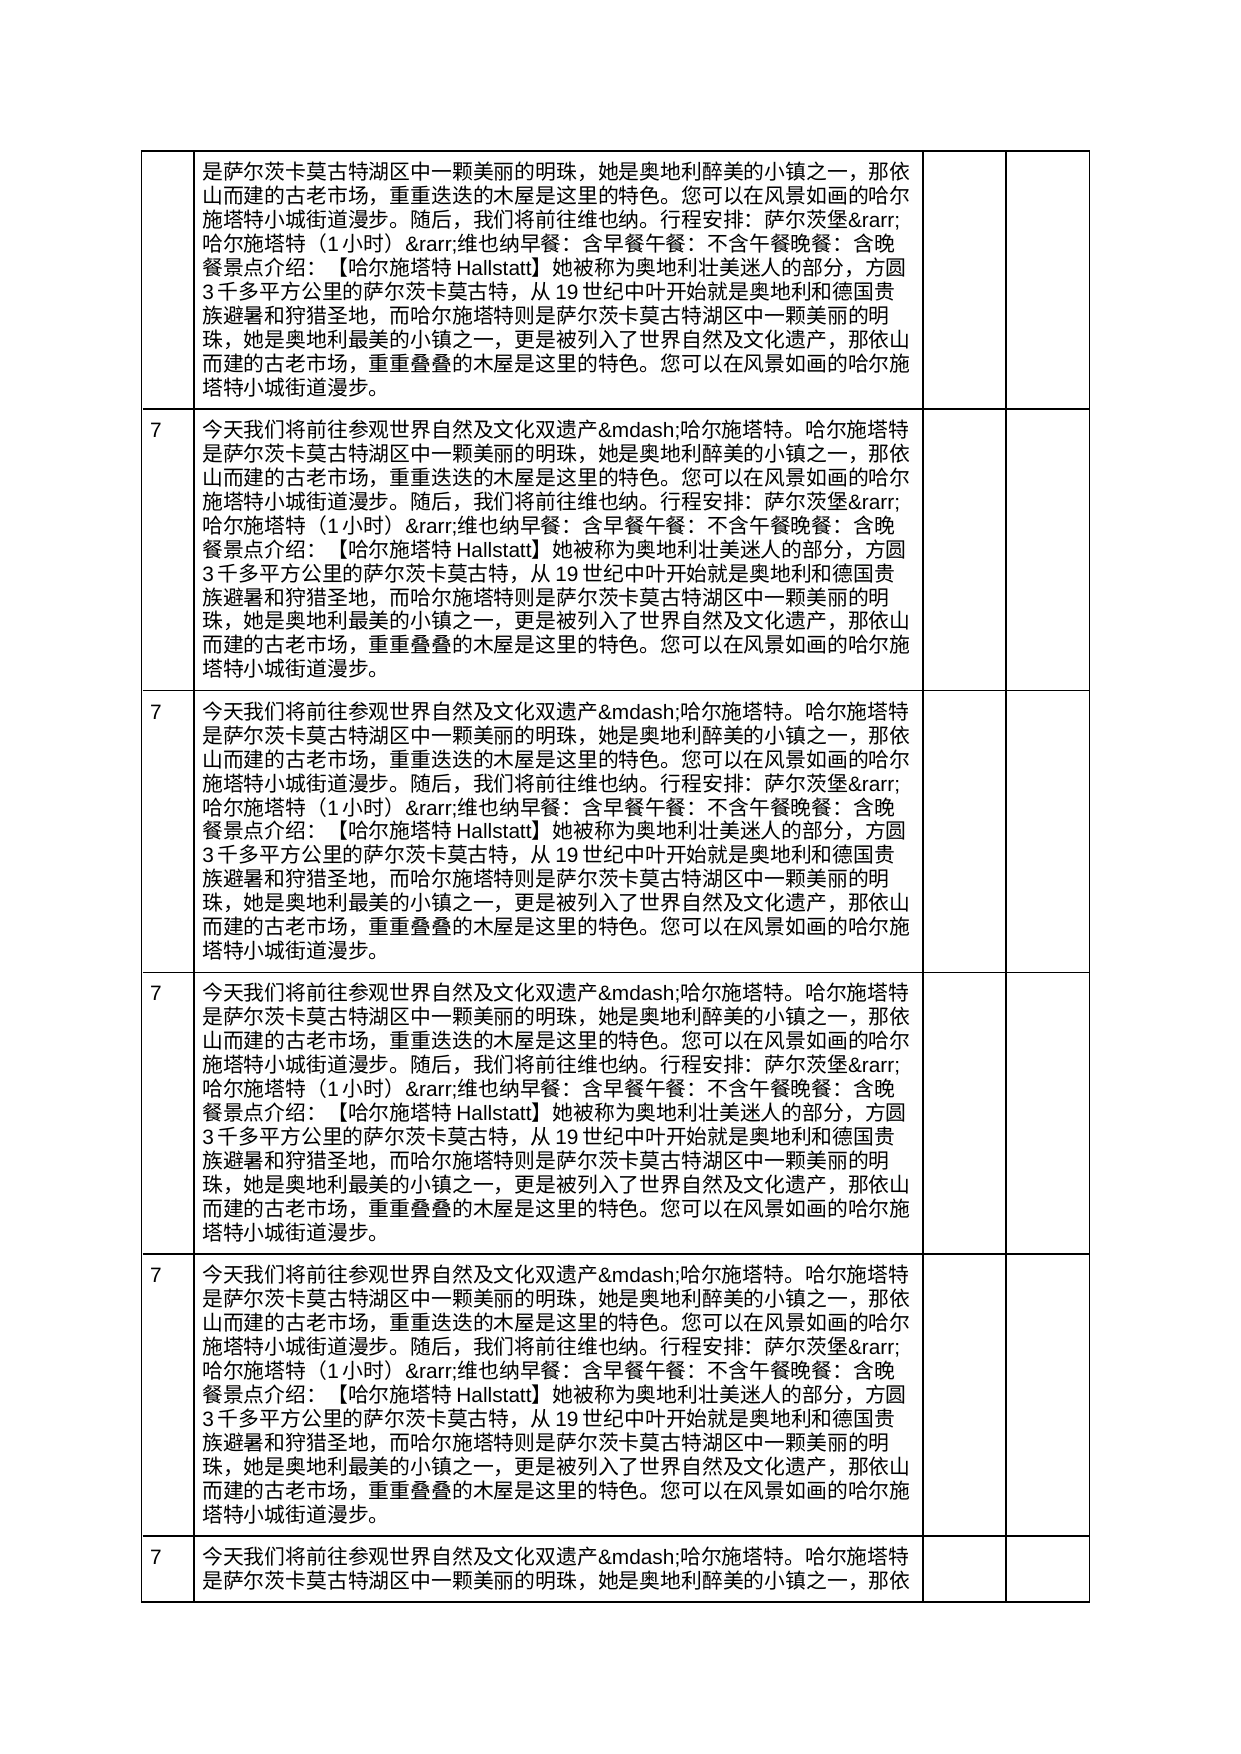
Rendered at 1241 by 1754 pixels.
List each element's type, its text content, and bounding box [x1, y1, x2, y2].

table_cell [924, 1537, 1005, 1601]
table_cell [1007, 1255, 1089, 1535]
table_cell [1007, 691, 1089, 971]
table_cell [924, 973, 1005, 1253]
table_cell 7 [142, 1254, 193, 1535]
table_cell 7 [142, 691, 193, 971]
table_cell [1007, 1537, 1089, 1601]
table_cell [924, 410, 1005, 689]
table_cell 7 [142, 973, 193, 1253]
table_cell 7 [142, 409, 193, 689]
table_cell [1007, 152, 1089, 408]
table_cell [1007, 973, 1089, 1253]
table_cell [924, 152, 1005, 408]
table_cell 7 [142, 1536, 193, 1601]
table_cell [195, 152, 922, 408]
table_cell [195, 1537, 922, 1601]
table_cell [1007, 410, 1089, 689]
table_cell 7 [142, 152, 193, 408]
table_cell [924, 691, 1005, 971]
table_cell [924, 1255, 1005, 1535]
